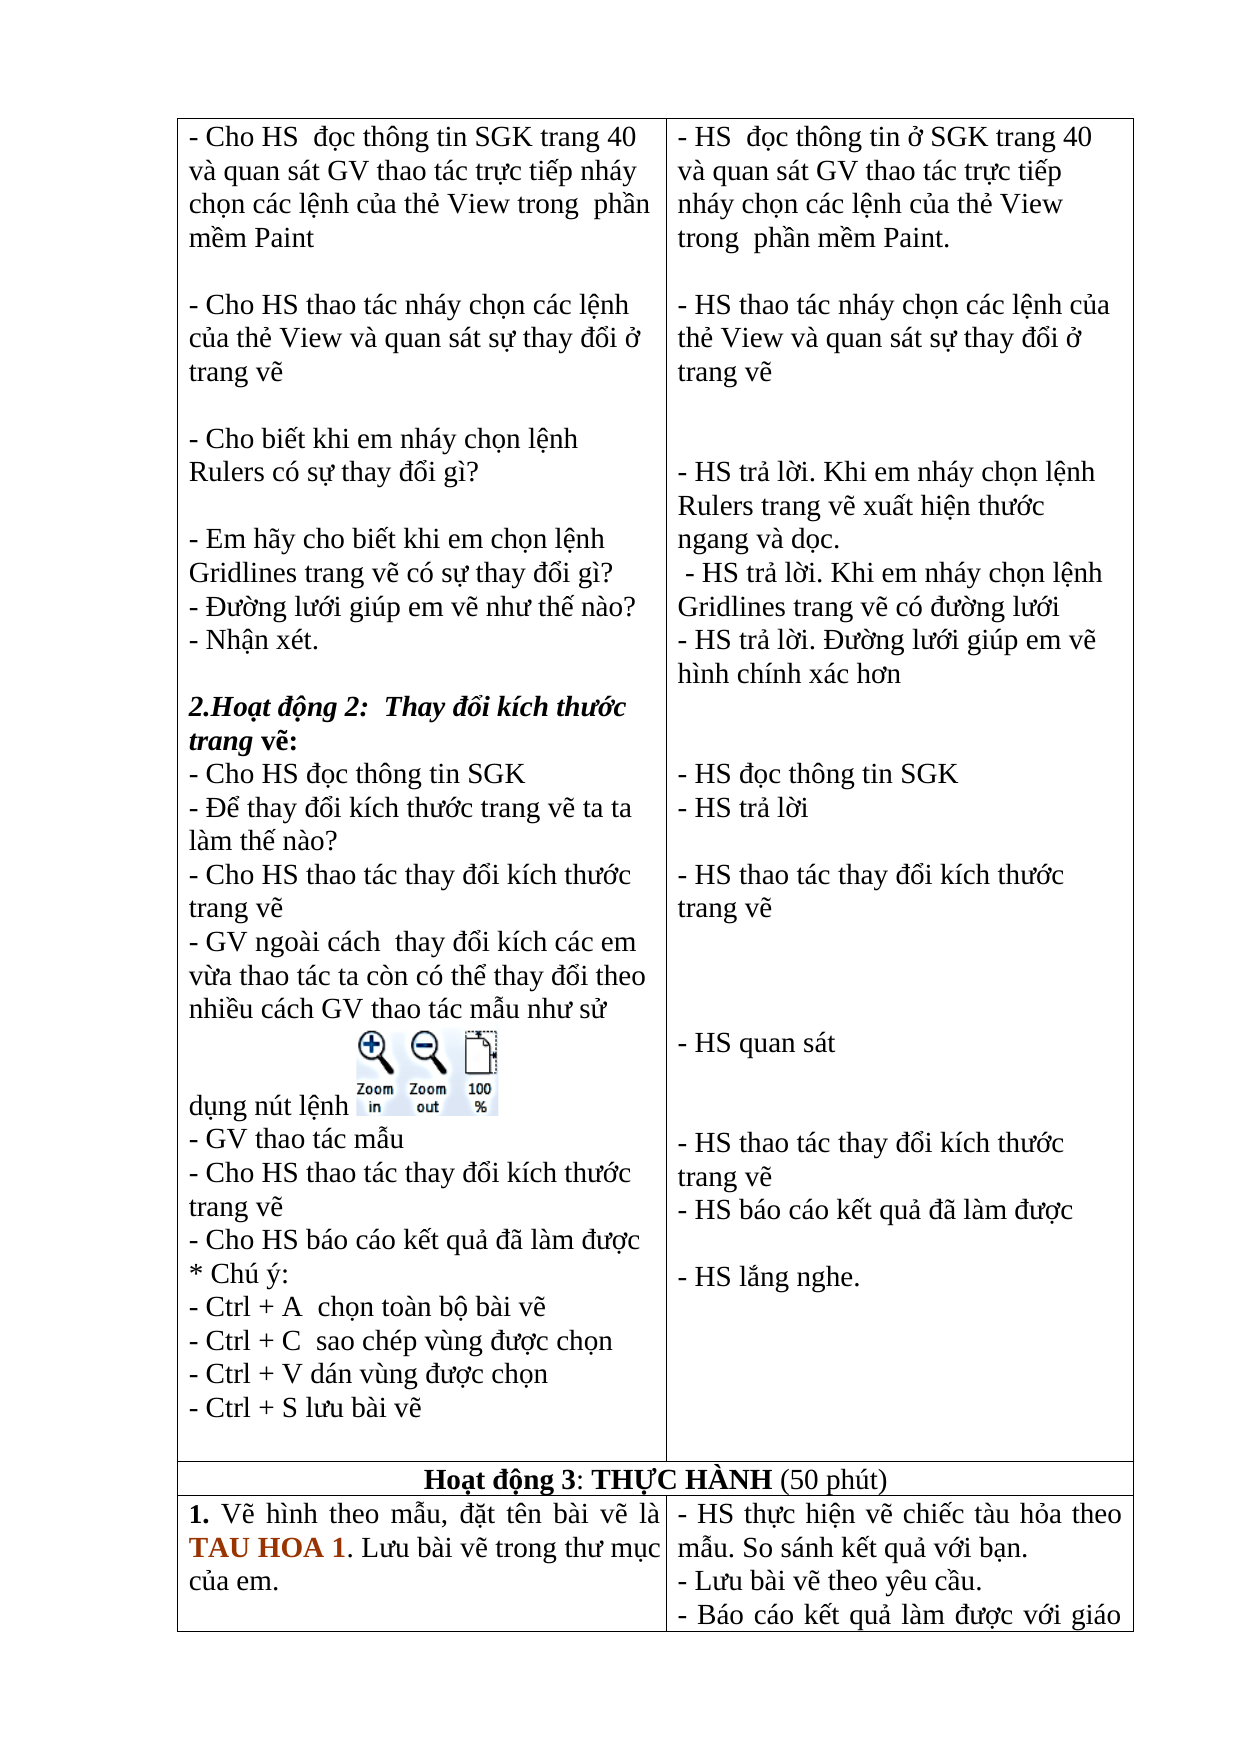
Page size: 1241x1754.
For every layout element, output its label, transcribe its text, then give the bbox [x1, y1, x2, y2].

table_cell Hoạt động 3: THỰC HÀNH (50 phút) [178, 1462, 1133, 1495]
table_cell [178, 119, 666, 1461]
picture [356, 1024, 499, 1116]
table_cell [178, 1496, 666, 1631]
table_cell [667, 119, 1133, 1461]
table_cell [667, 1496, 1133, 1631]
